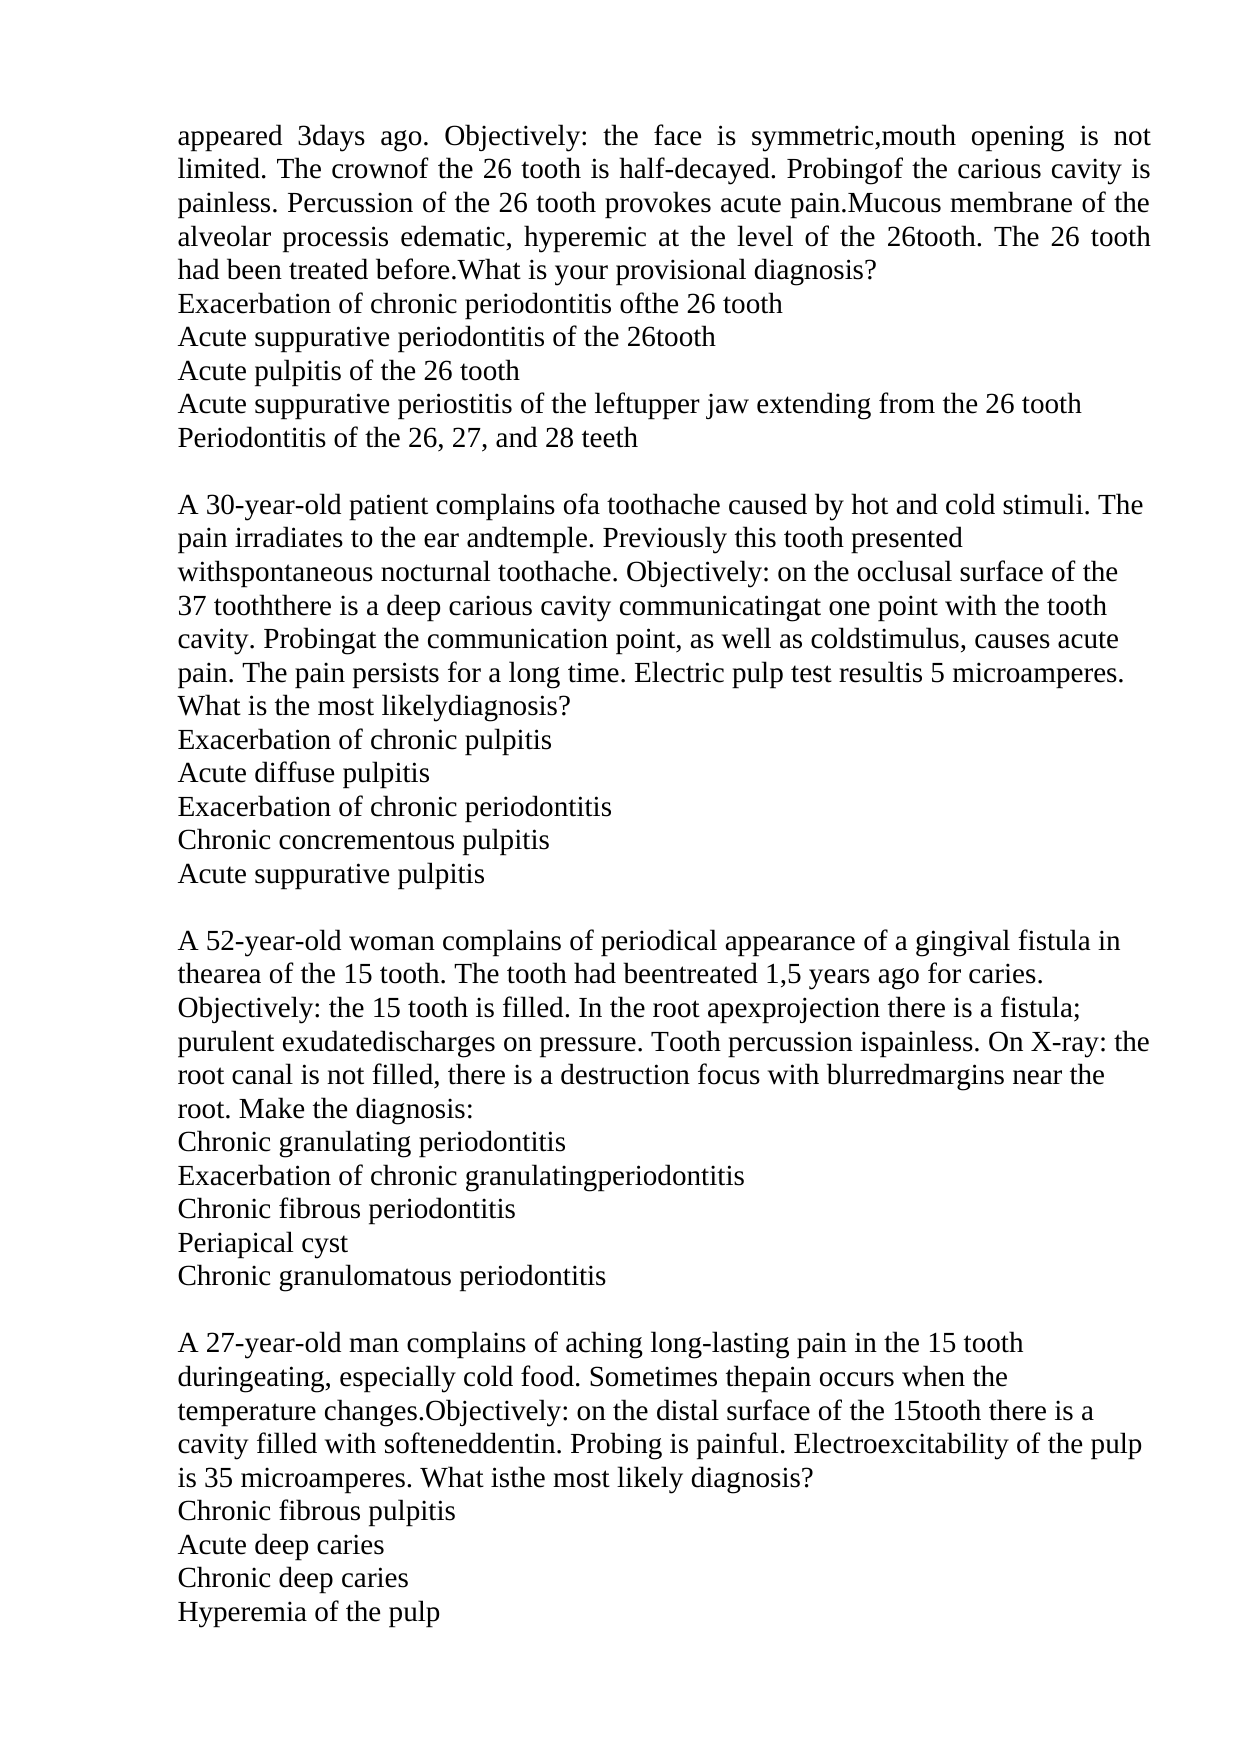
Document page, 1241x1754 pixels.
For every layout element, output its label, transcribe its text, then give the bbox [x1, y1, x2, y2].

text Chronic granulating periodontitis [177, 1124, 1152, 1158]
text Acute diffuse pulpitis [177, 755, 1152, 789]
text Chronic fibrous periodontitis [177, 1191, 1152, 1225]
text Chronic granulomatous periodontitis [177, 1258, 1152, 1292]
text Exacerbation of chronic periodontitis [177, 789, 1152, 822]
text Exacerbation of chronic granulatingperiodontitis [177, 1158, 1152, 1191]
text Exacerbation of chronic pulpitis [177, 722, 1152, 755]
text A 52-year-old woman complains of periodical appearance of a gingival fistula in thearea of the 15 tooth. The tooth had beentreated 1,5 years ago for caries. Objectively: the 15 tooth is filled. In the root apexprojection there is a fistula; purulent exudatedischarges on pressure. Tooth percussion ispainless. On X-ray: the root canal is not filled, there is a destruction focus with blurredmargins near the root. Make the diagnosis: [177, 923, 1152, 1124]
text Chronic concrementous pulpitis [177, 822, 1152, 856]
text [177, 118, 1152, 286]
text Periapical cyst [177, 1225, 1152, 1258]
text A 30-year-old patient complains ofa toothache caused by hot and cold stimuli. The pain irradiates to the ear andtemple. Previously this tooth presented withspontaneous nocturnal toothache. Objectively: on the occlusal surface of the 37 tooththere is a deep carious cavity communicatingat one point with the tooth cavity. Probingat the communication point, as well as coldstimulus, causes acute pain. The pain persists for a long time. Electric pulp test resultis 5 microamperes. What is the most likelydiagnosis? [177, 487, 1152, 722]
text Periodontitis of the 26, 27, and 28 teeth [177, 420, 1152, 453]
text Hyperemia of the pulp [177, 1594, 1152, 1627]
text Acute pulpitis of the 26 tooth [177, 353, 1152, 386]
text Acute suppurative periodontitis of the 26tooth [177, 319, 1152, 353]
text Chronic fibrous pulpitis [177, 1493, 1152, 1527]
text Acute deep caries [177, 1527, 1152, 1560]
text Exacerbation of chronic periodontitis ofthe 26 tooth [177, 286, 1152, 319]
text Acute suppurative pulpitis [177, 856, 1152, 889]
text Acute suppurative periostitis of the leftupper jaw extending from the 26 tooth [177, 386, 1152, 420]
text A 27-year-old man complains of aching long-lasting pain in the 15 tooth duringeating, especially cold food. Sometimes thepain occurs when the temperature changes.Objectively: on the distal surface of the 15tooth there is a cavity filled with softeneddentin. Probing is painful. Electroexcitability of the pulp is 35 microamperes. What isthe most likely diagnosis? [177, 1326, 1152, 1493]
text Chronic deep caries [177, 1560, 1152, 1594]
